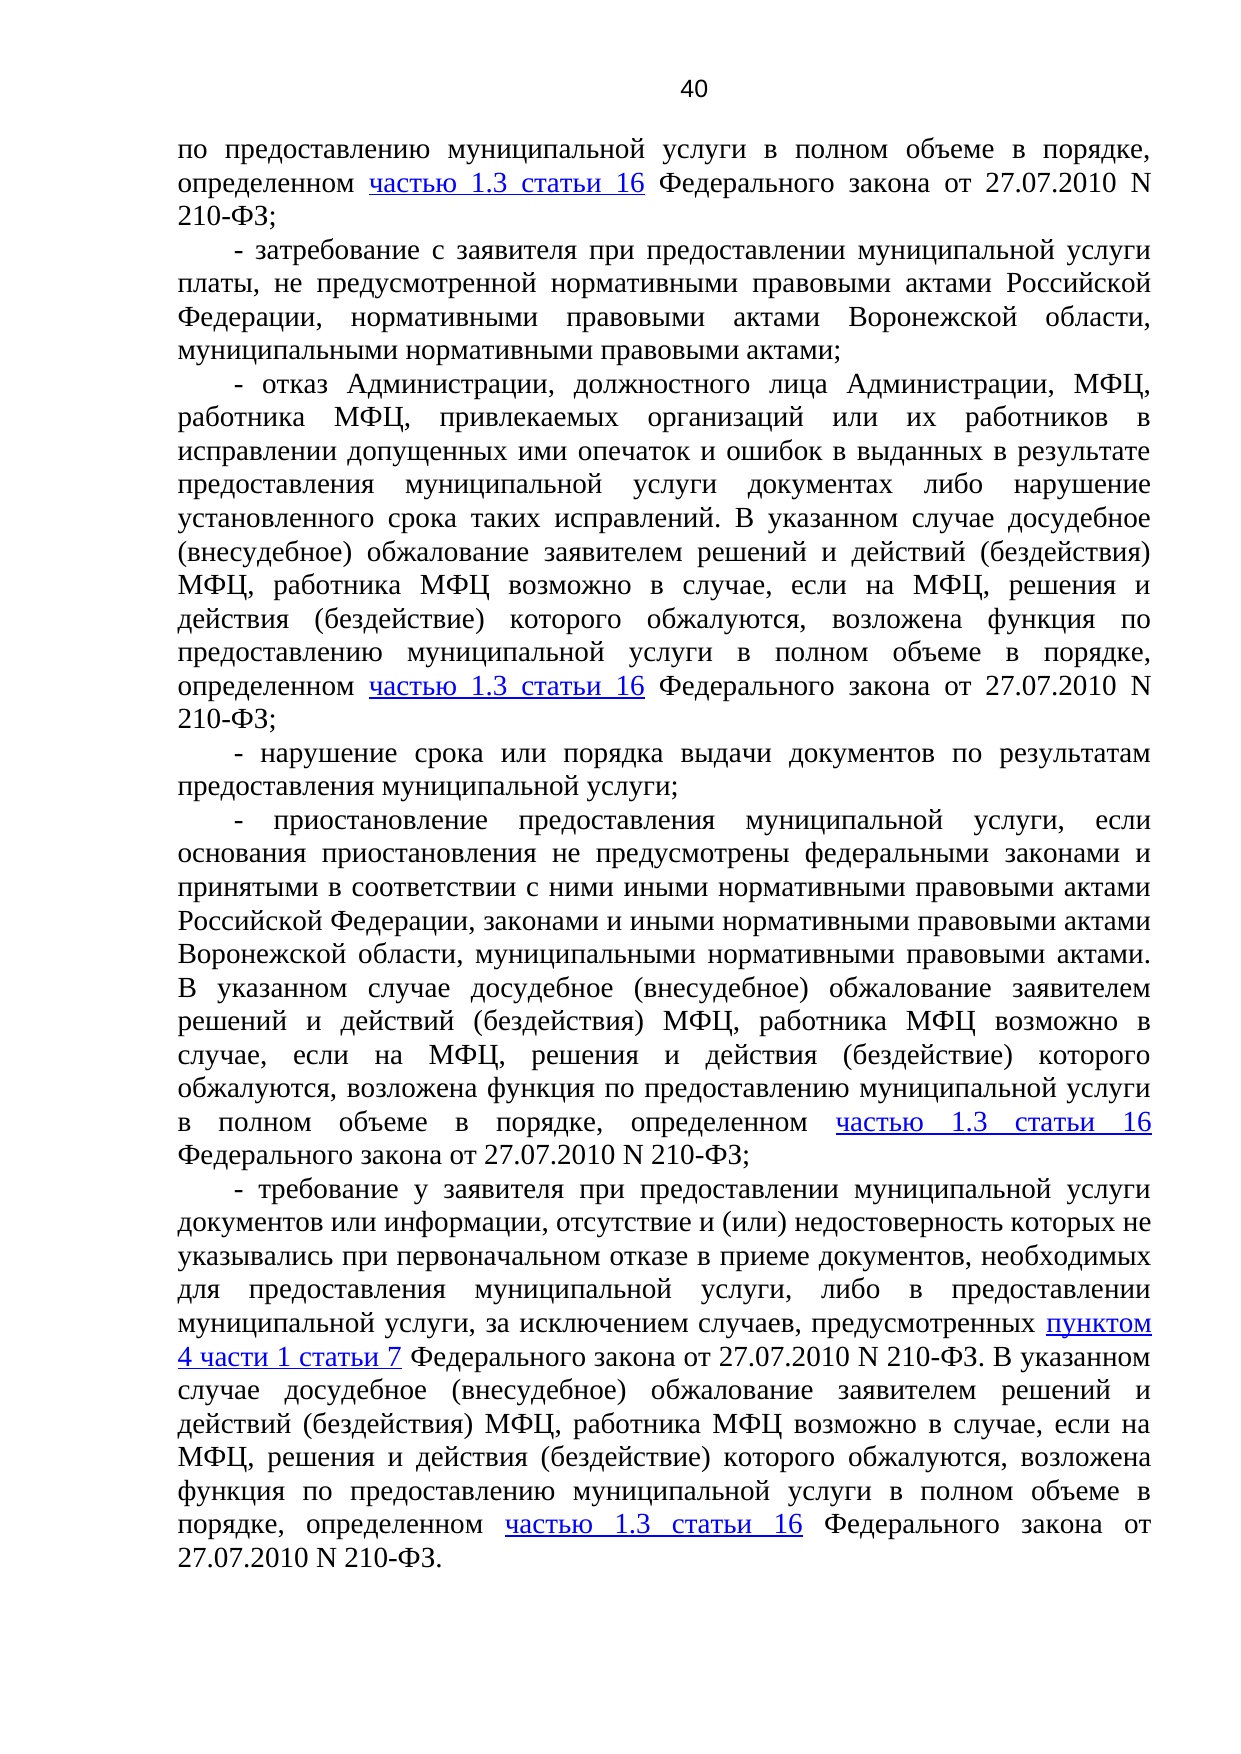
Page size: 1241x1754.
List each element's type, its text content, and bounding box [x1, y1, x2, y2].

text - приостановление предоставления муниципальной услуги, если основания приостановления не предусмотрены федеральными законами и принятыми в соответствии с ними иными нормативными правовыми актами Российской Федерации, законами и иными нормативными правовыми актами Воронежской области, муниципальными нормативными правовыми актами. В указанном случае досудебное (внесудебное) обжалование заявителем решений и действий (бездействия) МФЦ, работника МФЦ возможно в случае, если на МФЦ, решения и действия (бездействие) которого обжалуются, возложена функция по предоставлению муниципальной услуги в полном объеме в порядке, определенном частью 1.3 статьи 16 Федерального закона от 27.07.2010 N 210-ФЗ; [177, 802, 1152, 1171]
text - отказ Администрации, должностного лица Администрации, МФЦ, работника МФЦ, привлекаемых организаций или их работников в исправлении допущенных ими опечаток и ошибок в выданных в результате предоставления муниципальной услуги документах либо нарушение установленного срока таких исправлений. В указанном случае досудебное (внесудебное) обжалование заявителем решений и действий (бездействия) МФЦ, работника МФЦ возможно в случае, если на МФЦ, решения и действия (бездействие) которого обжалуются, возложена функция по предоставлению муниципальной услуги в полном объеме в порядке, определенном частью 1.3 статьи 16 Федерального закона от 27.07.2010 N 210-ФЗ; [177, 366, 1152, 735]
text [177, 131, 1152, 232]
text - затребование с заявителя при предоставлении муниципальной услуги платы, не предусмотренной нормативными правовыми актами Российской Федерации, нормативными правовыми актами Воронежской области, муниципальными нормативными правовыми актами; [177, 232, 1152, 366]
text - требование у заявителя при предоставлении муниципальной услуги документов или информации, отсутствие и (или) недостоверность которых не указывались при первоначальном отказе в приеме документов, необходимых для предоставления муниципальной услуги, либо в предоставлении муниципальной услуги, за исключением случаев, предусмотренных пунктом 4 части 1 статьи 7 Федерального закона от 27.07.2010 N 210-ФЗ. В указанном случае досудебное (внесудебное) обжалование заявителем решений и действий (бездействия) МФЦ, работника МФЦ возможно в случае, если на МФЦ, решения и действия (бездействие) которого обжалуются, возложена функция по предоставлению муниципальной услуги в полном объеме в порядке, определенном частью 1.3 статьи 16 Федерального закона от 27.07.2010 N 210-ФЗ. [177, 1171, 1152, 1573]
text - нарушение срока или порядка выдачи документов по результатам предоставления муниципальной услуги; [177, 735, 1152, 802]
